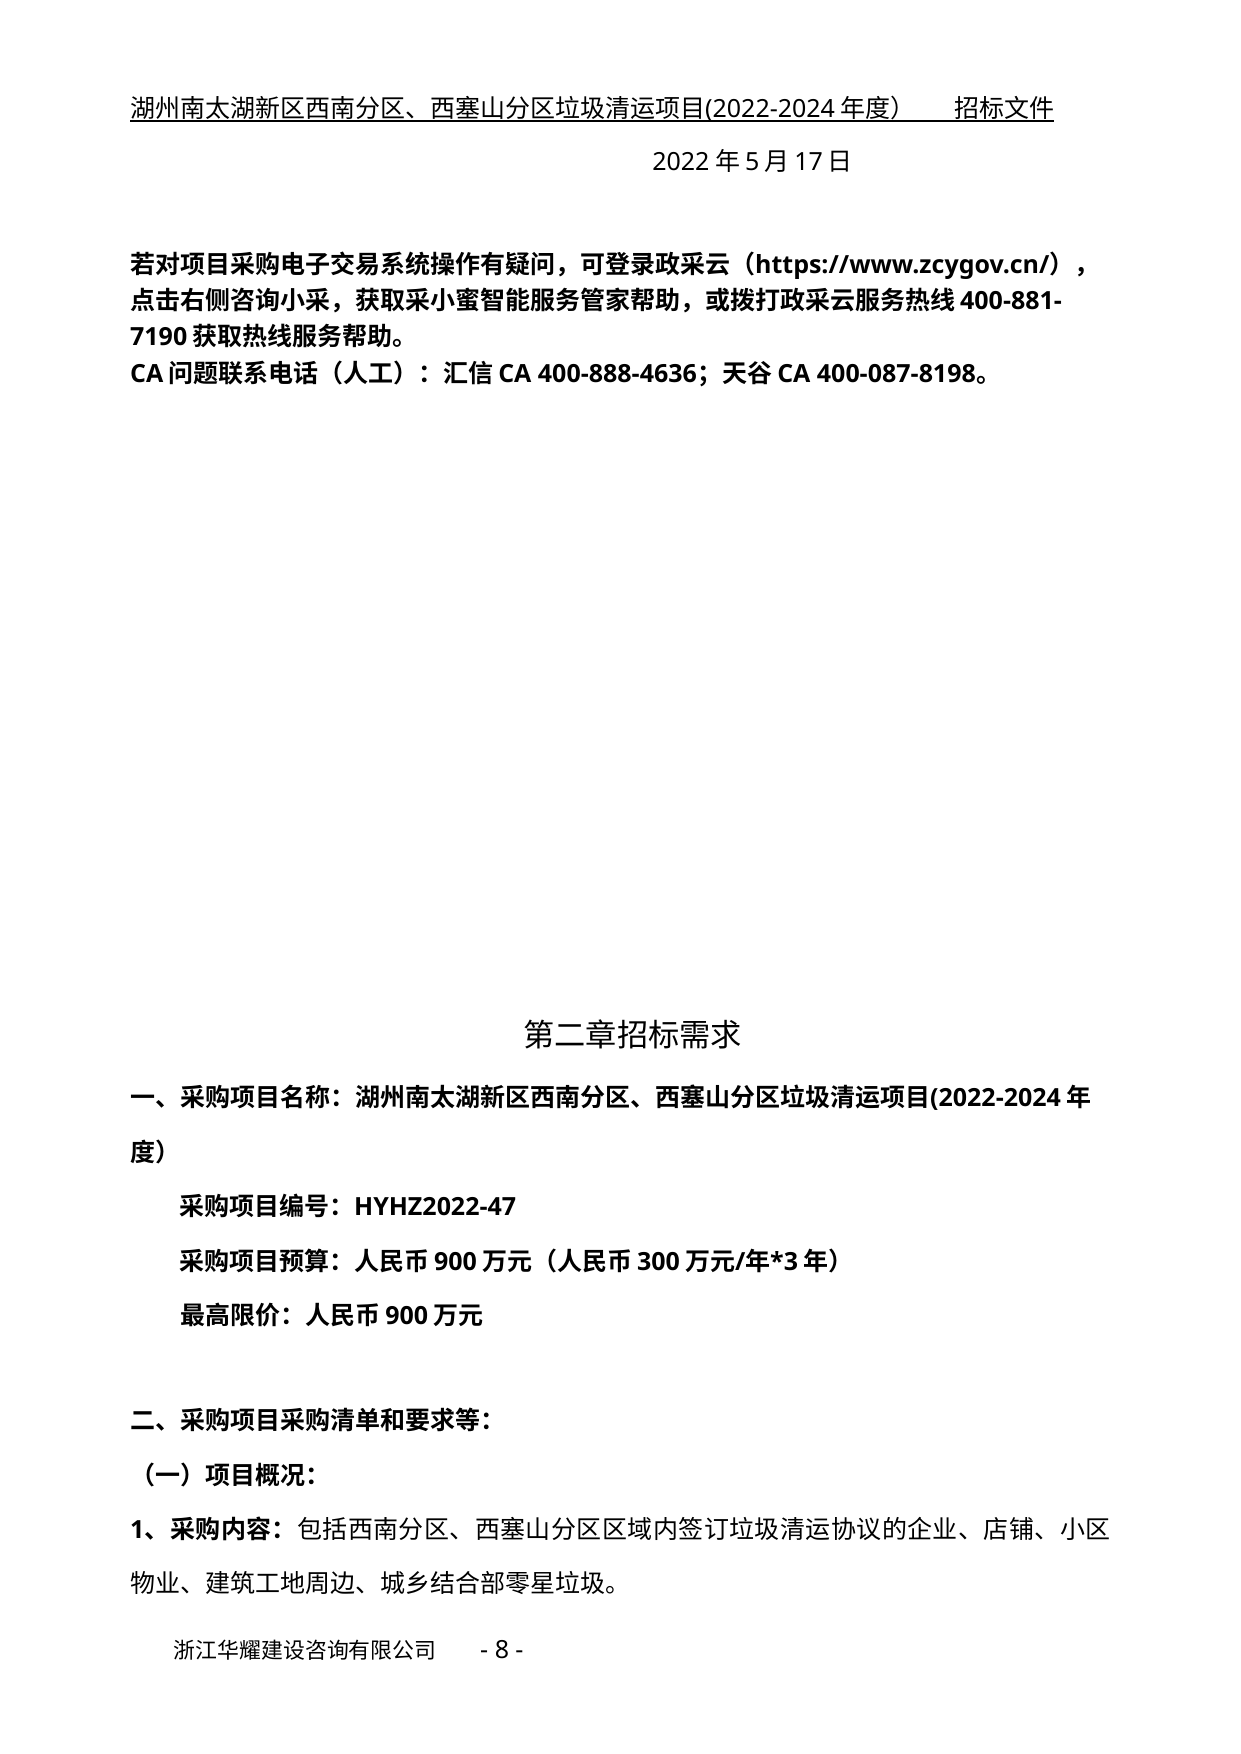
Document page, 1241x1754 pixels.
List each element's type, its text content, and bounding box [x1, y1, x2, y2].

text CA问题联系电话（人工）：汇信CA 400-888-4636；天谷CA 400-087-8198。 [130, 353, 1110, 389]
text （一）项目概况： [130, 1455, 205, 1491]
text 第二章招标需求 [155, 1010, 1110, 1055]
text 最高限价：人民币900万元 [130, 1295, 1110, 1332]
text 若对项目采购电子交易系统操作有疑问，可登录政采云（https://www.zcygov.cn/），点击右侧咨询小采，获取采小蜜智能服务管家帮助，或拨打政采云服务热线400-881-7190获取热线服务帮助。 [130, 244, 1110, 353]
text 二、采购项目采购清单和要求等： [130, 1401, 1110, 1437]
text 一、采购项目名称：湖州南太湖新区西南分区、西塞山分区垃圾清运项目(2022-2024年度） [130, 1078, 1110, 1168]
text （一）项目概况： [305, 1455, 1110, 1491]
text 采购项目编号：HYHZ2022-47 [130, 1187, 1110, 1223]
text 采购项目预算：人民币900万元（人民币300万元/年*3年） [130, 1241, 1110, 1277]
text 2022年5月17日 [155, 142, 1110, 178]
text 1、采购内容：包括西南分区、西塞山分区区域内签订垃圾清运协议的企业、店铺、小区物业、建筑工地周边、城乡结合部零星垃圾。 [130, 1509, 1110, 1600]
